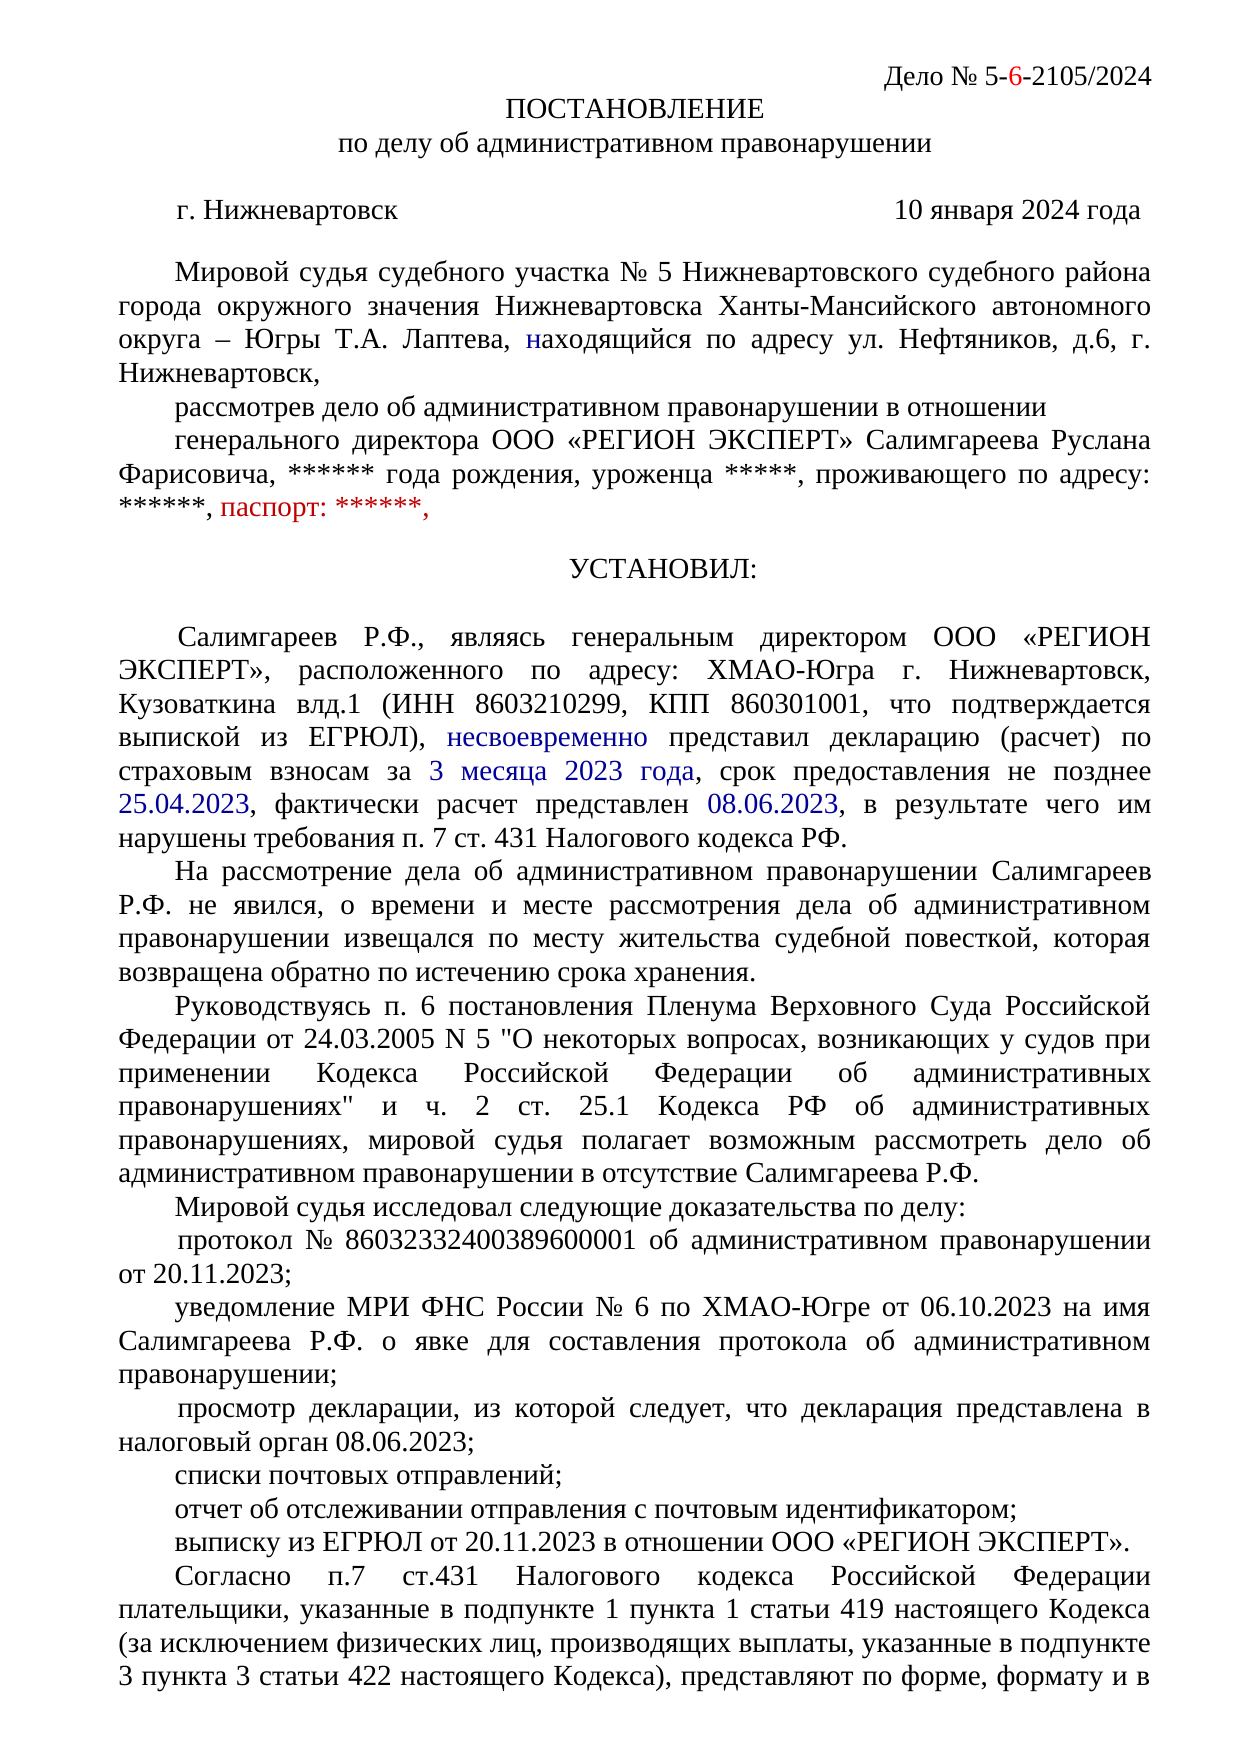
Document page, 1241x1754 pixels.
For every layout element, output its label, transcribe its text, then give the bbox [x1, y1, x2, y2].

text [118, 1558, 1152, 1692]
text по делу об административном правонарушении [59, 125, 1152, 159]
text Мировой судья исследовал следующие доказательства по делу: [118, 1189, 1152, 1222]
text ПОСТАНОВЛЕНИЕ [59, 92, 1152, 125]
text уведомление МРИ ФНС России № 6 по ХМАО-Югре от 06.10.2023 на имя Салимгареева Р.Ф. о явке для составления протокола об административном правонарушении; [118, 1289, 1152, 1390]
text отчет об отслеживании отправления с почтовым идентификатором; [118, 1491, 1152, 1524]
text рассмотрев дело об административном правонарушении в отношении [118, 389, 1152, 422]
text г. Нижневартовск 10 января 2024 года [59, 192, 1152, 226]
text УСТАНОВИЛ: [118, 552, 1152, 585]
text списки почтовых отправлений; [118, 1457, 1152, 1491]
text Руководствуясь п. 6 постановления Пленума Верховного Суда Российской Федерации от 24.03.2005 N 5 "О некоторых вопросах, возникающих у судов при применении Кодекса Российской Федерации об административных правонарушениях" и ч. 2 ст. 25.1 Кодекса РФ об административных правонарушениях, мировой судья полагает возможным рассмотреть дело об административном правонарушении в отсутствие Салимгареева Р.Ф. [118, 988, 1152, 1189]
text Мировой судья судебного участка № 5 Нижневартовского судебного района города окружного значения Нижневартовска Ханты-Мансийского автономного округа – Югры Т.А. Лаптева, находящийся по адресу ул. Нефтяников, д.6, г. Нижневартовск, [118, 254, 1152, 389]
text Салимгареев Р.Ф., являясь генеральным директором ООО «РЕГИОН ЭКСПЕРТ», расположенного по адресу: ХМАО-Югра г. Нижневартовск, Кузоваткина влд.1 (ИНН 8603210299, КПП 860301001, что подтверждается выпиской из ЕГРЮЛ), несвоевременно представил декларацию (расчет) по страховым взносам за 3 месяца 2023 года, срок предоставления не позднее 25.04.2023, фактически расчет представлен 08.06.2023, в результате чего им нарушены требования п. 7 ст. 431 Налогового кодекса РФ. [118, 619, 1152, 853]
text просмотр декларации, из которой следует, что декларация представлена в налоговый орган 08.06.2023; [118, 1390, 1152, 1457]
text генерального директора ООО «РЕГИОН ЭКСПЕРТ» Салимгареева Руслана Фарисовича, ****** года рождения, уроженца *****, проживающего по адресу: ******, паспорт: ******, [118, 422, 1152, 523]
text выписку из ЕГРЮЛ от 20.11.2023 в отношении ООО «РЕГИОН ЭКСПЕРТ». [118, 1524, 1152, 1558]
text Дело № 5-6-2105/2024 [59, 59, 1152, 92]
text протокол № 86032332400389600001 об административном правонарушении от 20.11.2023; [118, 1222, 1152, 1289]
text На рассмотрение дела об административном правонарушении Салимгареев Р.Ф. не явился, о времени и месте рассмотрения дела об административном правонарушении извещался по месту жительства судебной повесткой, которая возвращена обратно по истечению срока хранения. [118, 853, 1152, 988]
